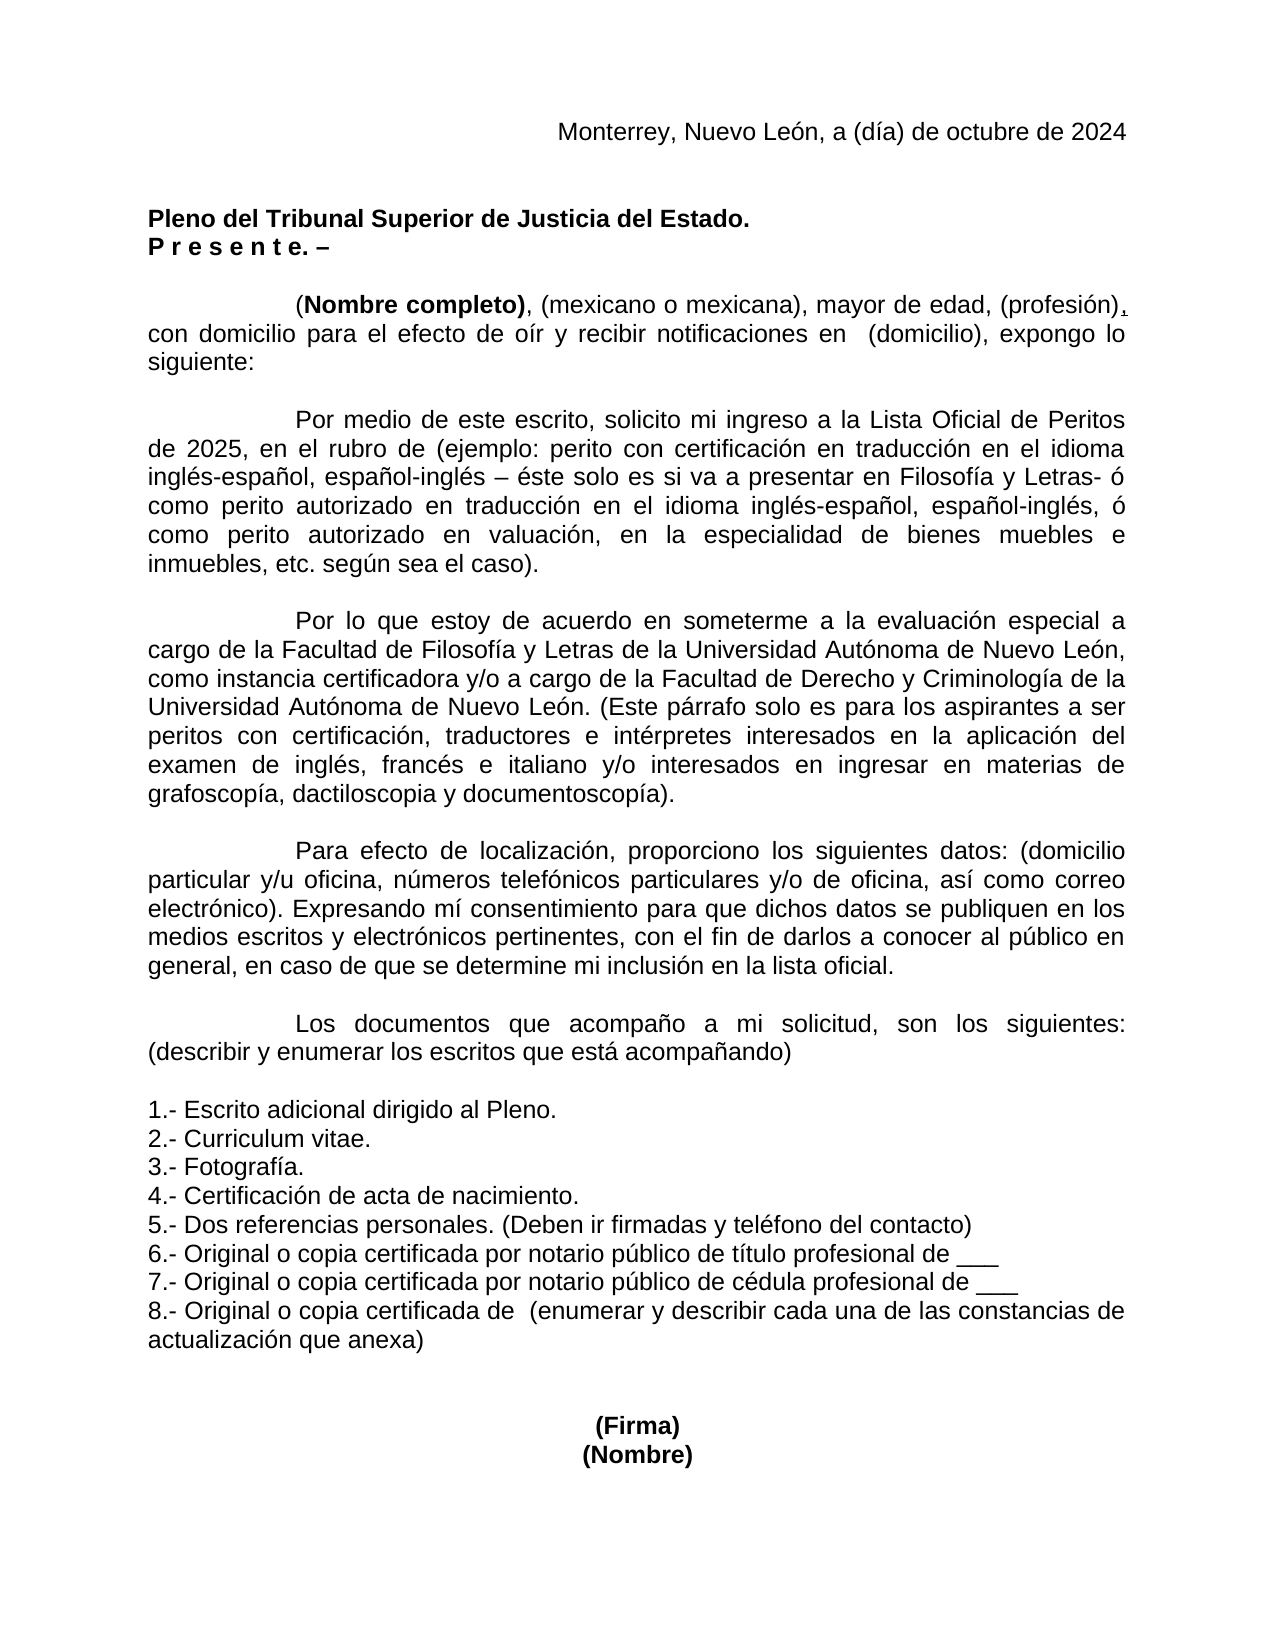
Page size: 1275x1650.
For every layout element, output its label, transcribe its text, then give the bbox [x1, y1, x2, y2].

text 8.- Original o copia certificada de (enumerar y describir cada una de las constancias de actualización que anexa) [148, 1296, 1127, 1354]
text Para efecto de localización, proporciono los siguientes datos: (domicilio particular y/u oficina, números telefónicos particulares y/o de oficina, así como correo electrónico). Expresando mí consentimiento para que dichos datos se publiquen en los medios escritos y electrónicos pertinentes, con el fin de darlos a conocer al público en general, en caso de que se determine mi inclusión en la lista oficial. [148, 836, 1127, 980]
text Los documentos que acompaño a mi solicitud, son los siguientes: (describir y enumerar los escritos que está acompañando) [148, 1009, 1127, 1066]
text 3.- Fotografía. [148, 1152, 1127, 1181]
text Por lo que estoy de acuerdo en someterme a la evaluación especial a cargo de la Facultad de Filosofía y Letras de la Universidad Autónoma de Nuevo León, como instancia certificadora y/o a cargo de la Facultad de Derecho y Criminología de la Universidad Autónoma de Nuevo León. (Este párrafo solo es para los aspirantes a ser peritos con certificación, traductores e intérpretes interesados en la aplicación del examen de inglés, francés e italiano y/o interesados en ingresar en materias de grafoscopía, dactiloscopia y documentoscopía). [148, 606, 1127, 807]
text 5.- Dos referencias personales. (Deben ir firmadas y teléfono del contacto) [148, 1210, 1127, 1239]
text Pleno del Tribunal Superior de Justicia del Estado. [148, 204, 1127, 232]
text Monterrey, Nuevo León, a (día) de octubre de 2024 [148, 117, 1127, 146]
text (Nombre) [148, 1440, 1127, 1469]
text 2.- Curriculum vitae. [148, 1124, 1127, 1152]
text P r e s e n t e. – [148, 232, 1127, 261]
text 6.- Original o copia certificada por notario público de título profesional de ___ [148, 1239, 1127, 1267]
text (Firma) [148, 1411, 1127, 1440]
text 1.- Escrito adicional dirigido al Pleno. [148, 1095, 1127, 1124]
text 4.- Certificación de acta de nacimiento. [148, 1181, 1127, 1210]
text Por medio de este escrito, solicito mi ingreso a la Lista Oficial de Peritos de 2025, en el rubro de (ejemplo: perito con certificación en traducción en el idioma inglés-español, español-inglés – éste solo es si va a presentar en Filosofía y Letras- ó como perito autorizado en traducción en el idioma inglés-español, español-inglés, ó como perito autorizado en valuación, en la especialidad de bienes muebles e inmuebles, etc. según sea el caso). [148, 405, 1127, 577]
text (Nombre completo), (mexicano o mexicana), mayor de edad, (profesión), con domicilio para el efecto de oír y recibir notificaciones en (domicilio), expongo lo siguiente: [148, 290, 1127, 376]
text 7.- Original o copia certificada por notario público de cédula profesional de ___ [148, 1267, 1127, 1296]
